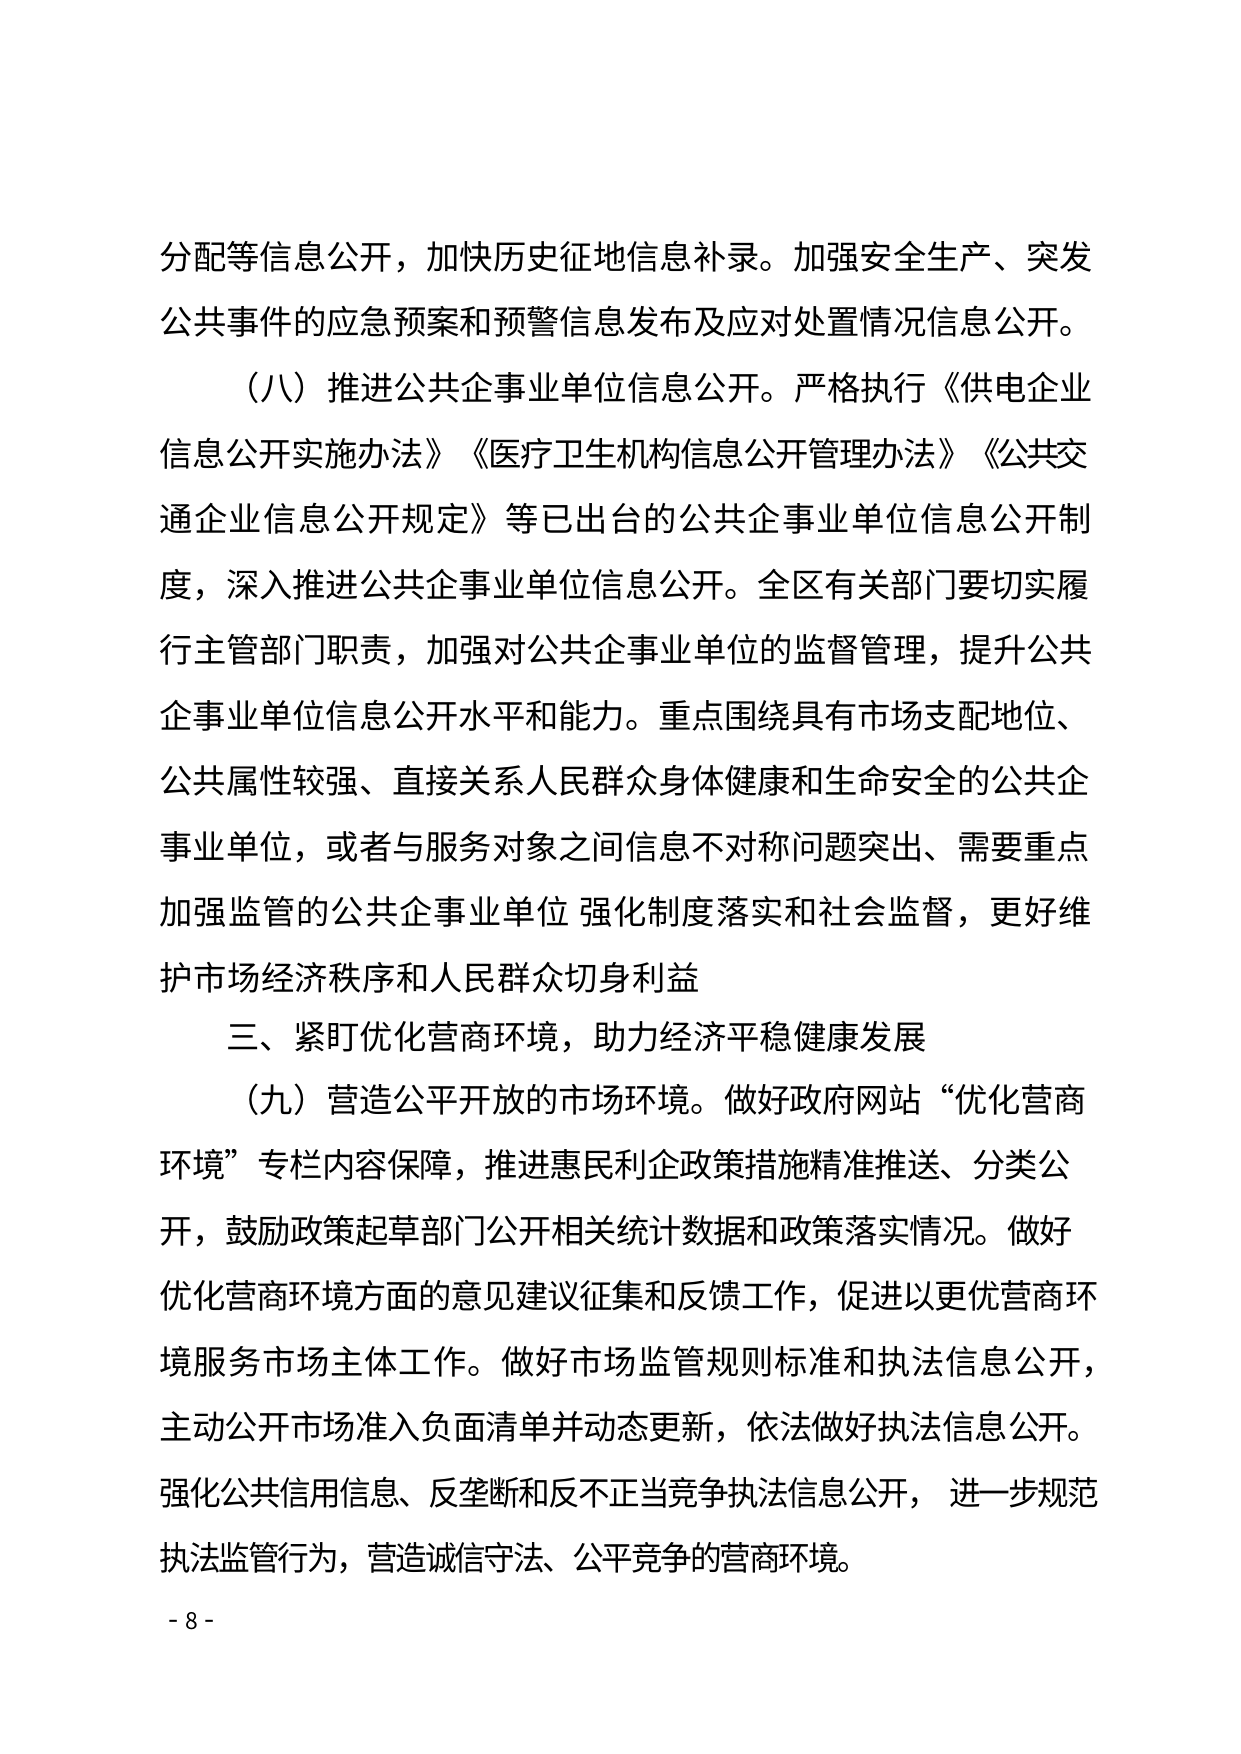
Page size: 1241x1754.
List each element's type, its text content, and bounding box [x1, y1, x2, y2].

text （九）营造公平开放的市场环境。做好政府网站“优化营商环境”专栏内容保障，推进惠民利企政策措施精准推送、分类公开，鼓励政策起草部门公开相关统计数据和政策落实情况。做好优化营商环境方面的意见建议征集和反馈工作，促进以更优营商环境服务市场主体工作。做好市场监管规则标准和执法信息公开，主动公开市场准入负面清单并动态更新，依法做好执法信息公开。强化公共信用信息、反垄断和反不正当竞争执法信息公开， 进一步规范执法监管行为，营造诚信守法、公平竞争的营商环境。 [159, 1073, 1103, 1580]
text 三、紧盯优化营商环境，助力经济平稳健康发展 [226, 1017, 1115, 1058]
text （八）推进公共企事业单位信息公开。严格执行《供电企业信息公开实施办法》《医疗卫生机构信息公开管理办法》《公共交通企业信息公开规定》等已出台的公共企事业单位信息公开制度，深入推进公共企事业单位信息公开。全区有关部门要切实履行主管部门职责，加强对公共企事业单位的监督管理，提升公共企事业单位信息公开水平和能力。重点围绕具有市场支配地位、公共属性较强、直接关系人民群众身体健康和生命安全的公共企事业单位，或者与服务对象之间信息不对称问题突出、需要重点加强监管的公共企事业单位 强化制度落实和社会监督，更好维护市场经济秩序和人民群众切身利益 [159, 362, 1093, 1000]
text 分配等信息公开，加快历史征地信息补录。加强安全生产、突发公共事件的应急预案和预警信息发布及应对处置情况信息公开。 [159, 231, 1093, 344]
